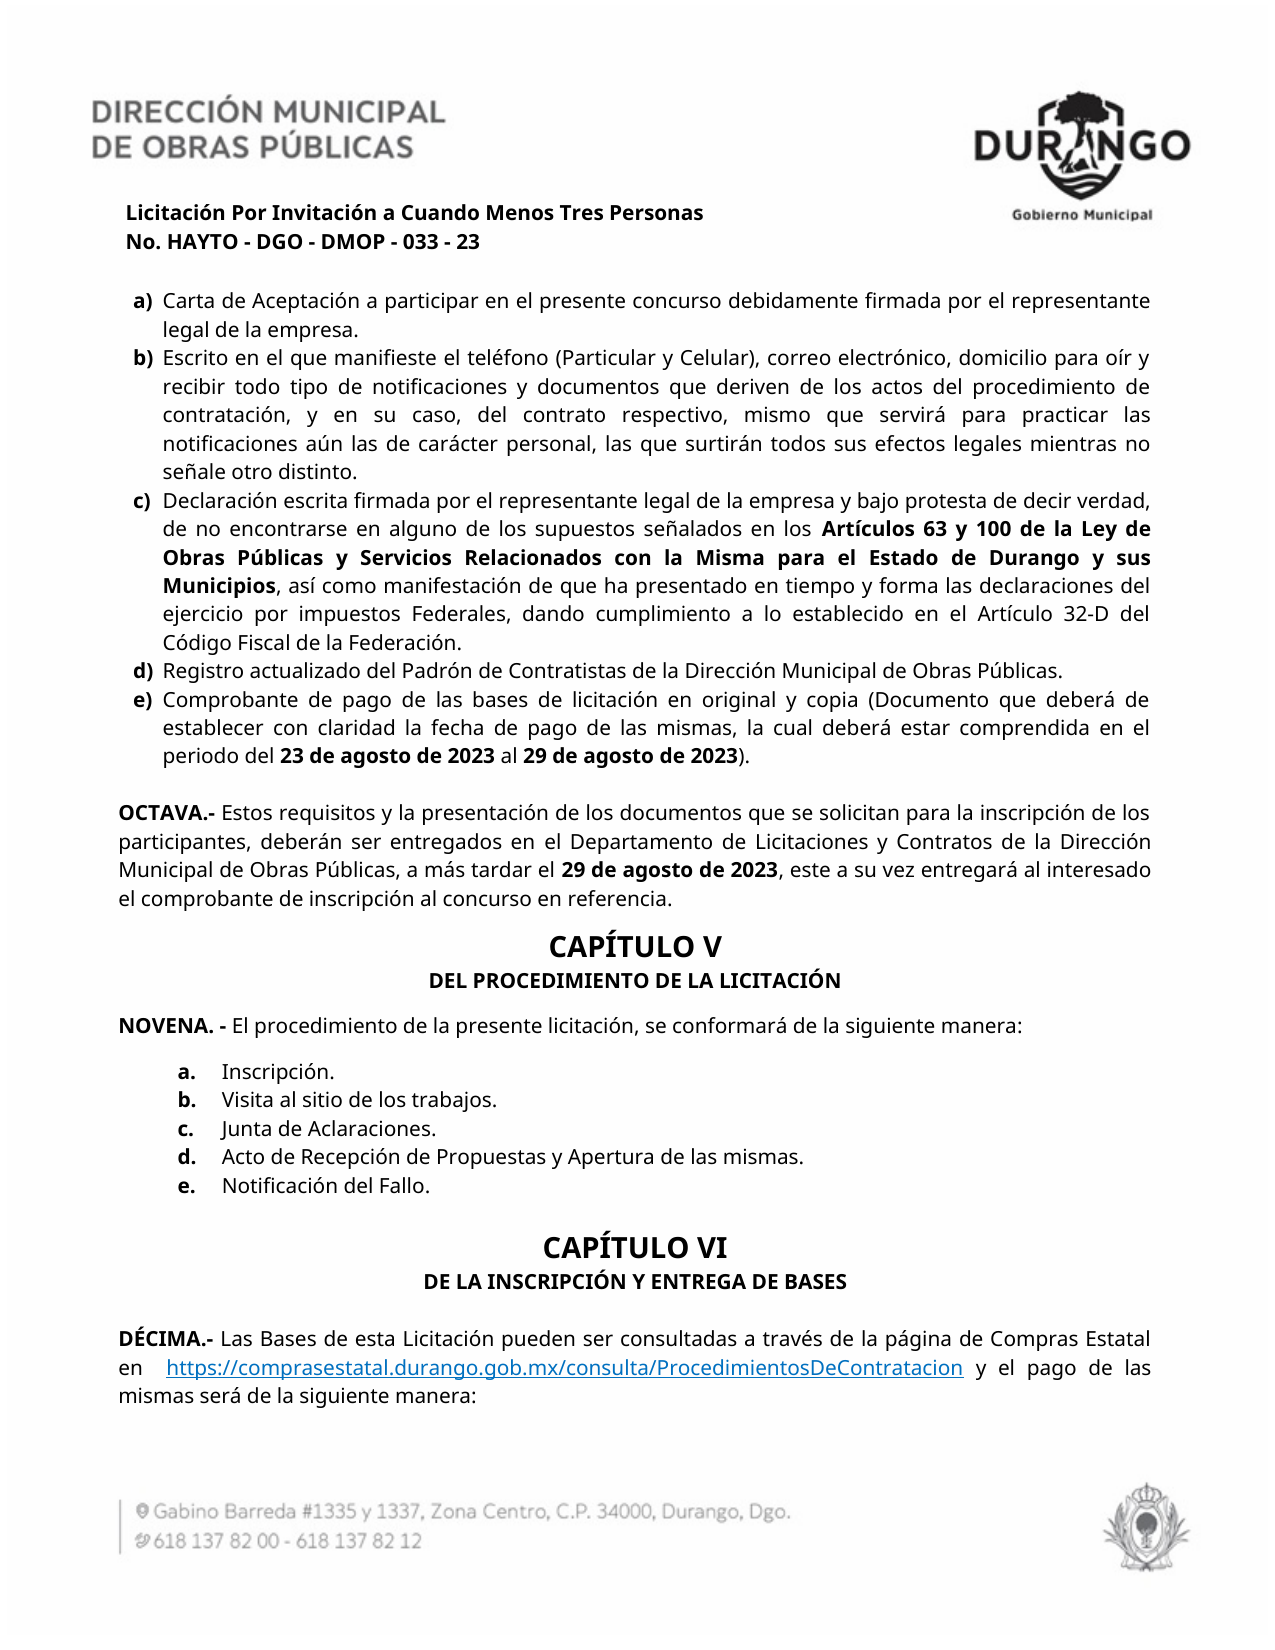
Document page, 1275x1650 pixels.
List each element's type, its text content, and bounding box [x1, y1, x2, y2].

text DEL PROCEDIMIENTO DE [118, 966, 1152, 994]
picture [7, 5, 1269, 1635]
text CAPÍTULO V [118, 926, 1152, 966]
text NOVENA. - El procedimiento de la presente licitación, se conformará de la siguiente manera: [118, 1012, 1152, 1040]
list Carta de Aceptación a participar en el presente concurso debidamente firmada por el representante legal de la empresa. [133, 287, 1152, 343]
text DE LA INSCRIPCIÓN Y ENTREGA DE BASES [118, 1267, 1152, 1296]
list Registro actualizado del Padrón de Contratistas de la Dirección Municipal de Obras Públicas. [133, 656, 1152, 685]
list Declaración escrita firmada por el representante legal de la empresa y bajo protesta de decir verdad, de no encontrarse en alguno de los supuestos señalados en los Artículos 63 y 100 de la Ley de Obras Públicas y Servicios Relacionados con la Misma para el Estado de Durango y sus Municipios, así como manifestación de que ha presentado en tiempo y forma las declaraciones del ejercicio por impuestos Federales, dando cumplimiento a lo establecido en el Artículo 32-D del Código Fiscal de la Federación. [133, 486, 1152, 656]
list Junta de Aclaraciones. [177, 1114, 1152, 1142]
list Comprobante de pago de las bases de licitación en original y copia (Documento que deberá de establecer con claridad la fecha de pago de las mismas, la cual deberá estar comprendida en el periodo del 23 de agosto de 2023 al 29 de agosto de 2023). [133, 685, 1152, 770]
list Notificación del Fallo. [177, 1171, 1152, 1199]
list Acto de Recepción de Propuestas y Apertura de las mismas. [177, 1142, 1152, 1171]
list Visita al sitio de los trabajos. [177, 1086, 1152, 1114]
subtitle CAPÍTULO VI [118, 1228, 1152, 1267]
list Escrito en el que manifieste el teléfono (Particular y Celular), correo electrónico, domicilio para oír y recibir todo tipo de notificaciones y documentos que deriven de los actos del procedimiento de contratación, y en su caso, del contrato respectivo, mismo que servirá para practicar las notificaciones aún las de carácter personal, las que surtirán todos sus efectos legales mientras no señale otro distinto. [133, 343, 1152, 486]
text OCTAVA.- Estos requisitos y la presentación de los documentos que se solicitan para la inscripción de los participantes, deberán ser entregados en el Departamento de Licitaciones y Contratos de la Dirección Municipal de Obras Públicas, a más tardar el 29 de agosto de 2023, este a su vez entregará al interesado el comprobante de inscripción al concurso en referencia. [118, 798, 1152, 912]
list Inscripción. [177, 1057, 1152, 1086]
text DÉCIMA.- Las Bases de esta Licitación pueden ser consultadas a través de la página de Compras Estatal en https://comprasestatal.durango.gob.mx/consulta/ProcedimientosDeContratacion y el pago de las mismas será de la siguiente manera: [118, 1324, 1152, 1410]
